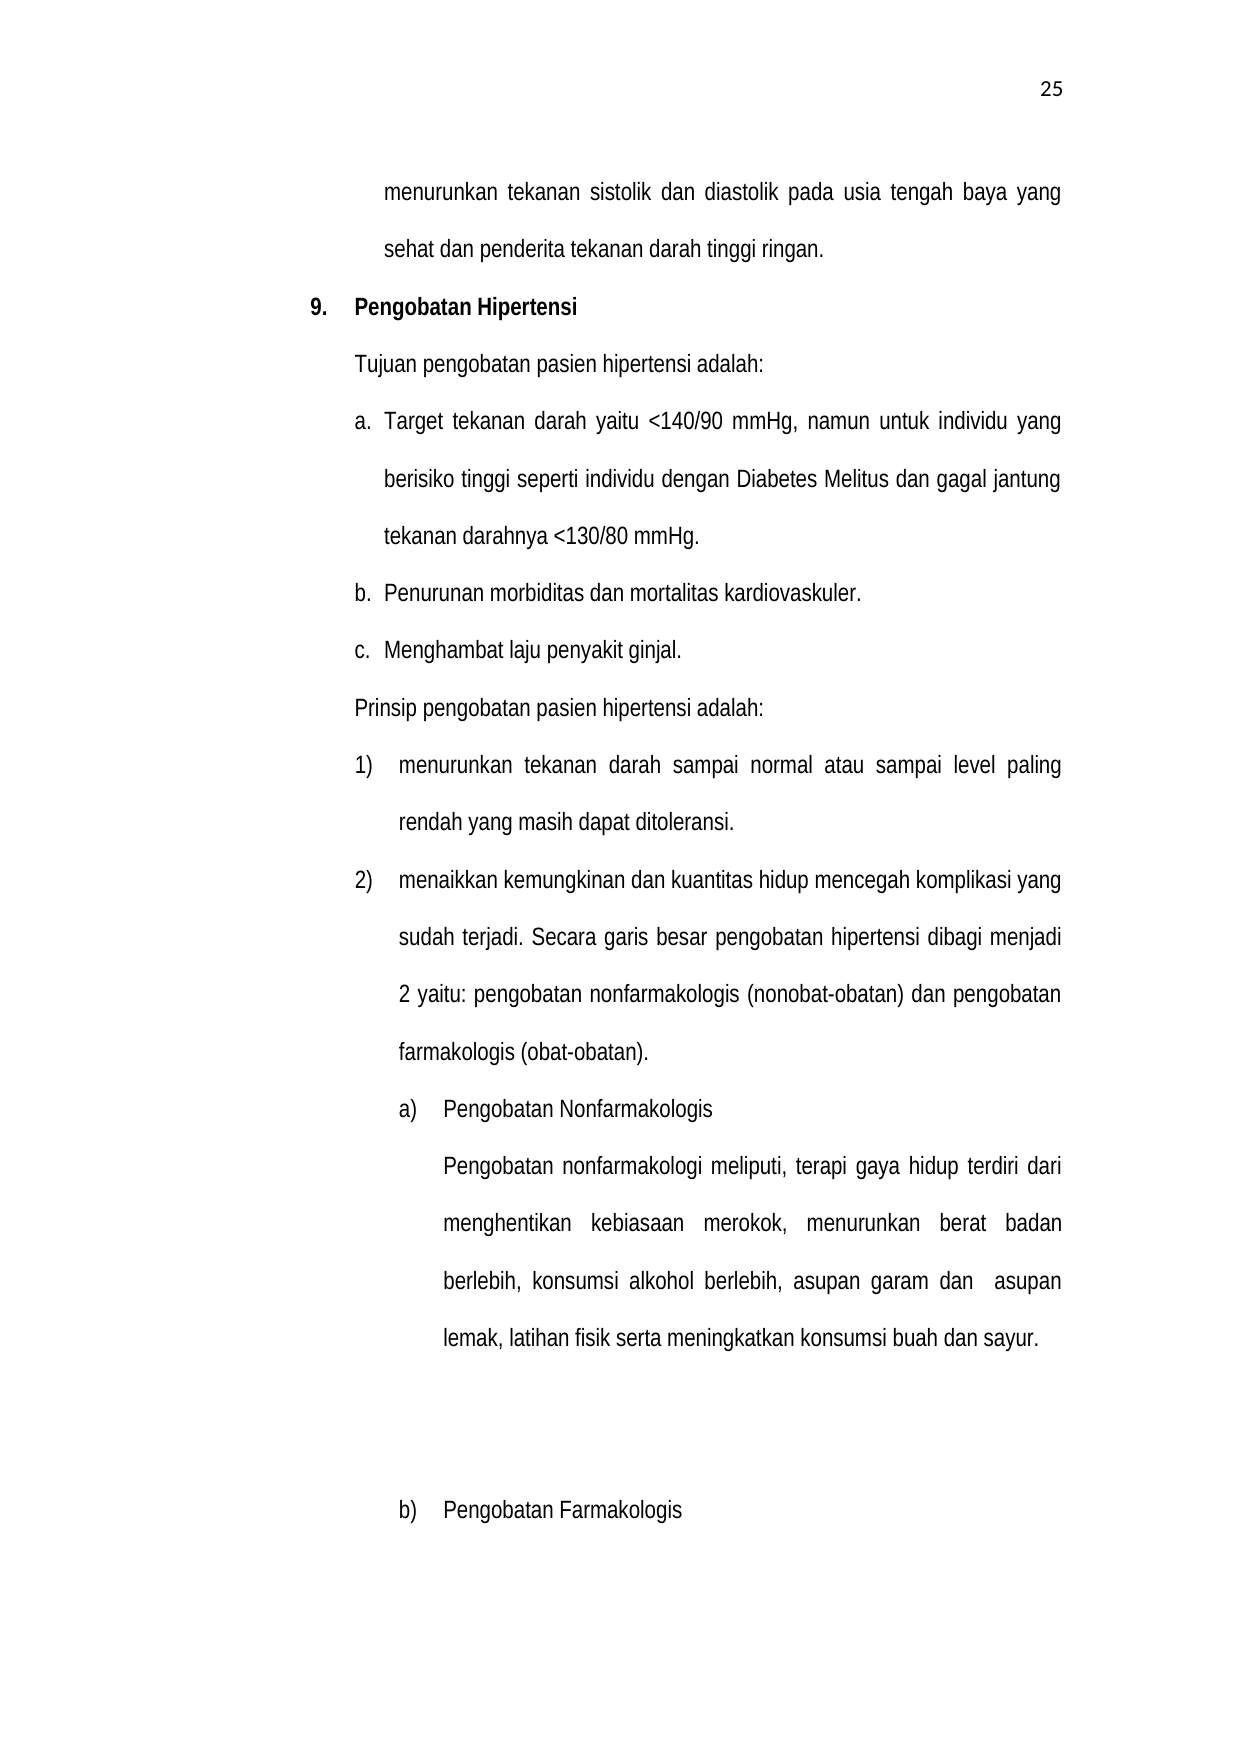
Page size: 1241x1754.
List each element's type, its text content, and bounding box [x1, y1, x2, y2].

list Penurunan morbiditas dan mortalitas kardiovaskuler. [354, 578, 1063, 607]
list Pengobatan Farmakologis [399, 1495, 1063, 1523]
list Pengobatan Hipertensi [310, 292, 1063, 320]
list menurunkan tekanan darah sampai normal atau sampai level paling rendah yang masih dapat ditoleransi. [354, 750, 1063, 836]
list Pengobatan Nonfarmakologis [399, 1094, 1063, 1122]
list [384, 177, 1063, 263]
list Target tekanan darah yaitu <140/90 mmHg, namun untuk individu yang berisiko tinggi seperti individu dengan Diabetes Melitus dan gagal jantung tekanan darahnya <130/80 mmHg. [354, 406, 1063, 549]
text Prinsip pengobatan pasien hipertensi adalah: [354, 693, 1063, 721]
list Pengobatan nonfarmakologi meliputi, terapi gaya hidup terdiri dari menghentikan kebiasaan merokok, menurunkan berat badan berlebih, konsumsi alkohol berlebih, asupan garam dan asupan lemak, latihan fisik serta meningkatkan konsumsi buah dan sayur. [443, 1151, 1063, 1352]
list Tujuan pengobatan pasien hipertensi adalah: [354, 349, 1063, 378]
list menaikkan kemungkinan dan kuantitas hidup mencegah komplikasi yang sudah terjadi. Secara garis besar pengobatan hipertensi dibagi menjadi 2 yaitu: pengobatan nonfarmakologis (nonobat-obatan) dan pengobatan farmakologis (obat-obatan). [354, 865, 1063, 1065]
list Menghambat laju penyakit ginjal. [354, 636, 1063, 664]
